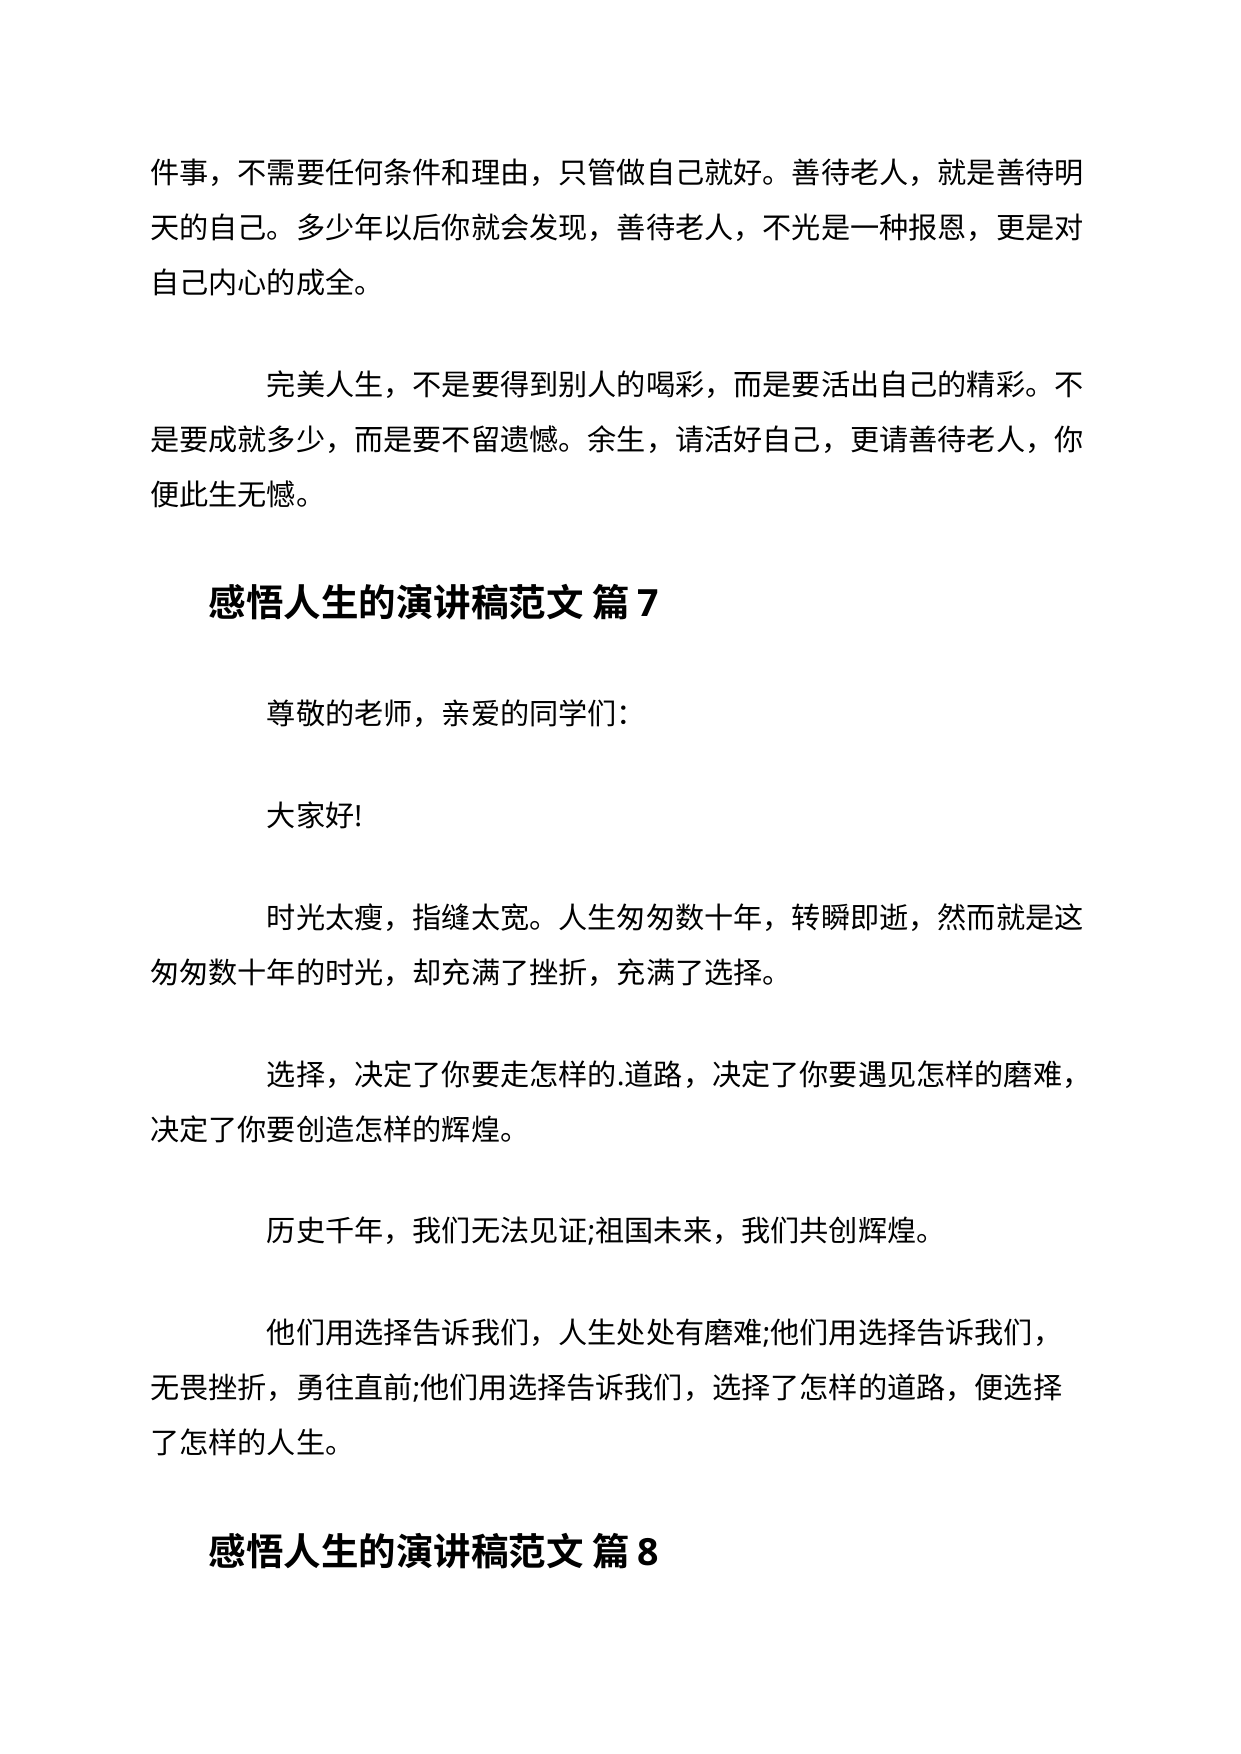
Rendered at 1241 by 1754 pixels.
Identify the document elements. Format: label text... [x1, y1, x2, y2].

text 感悟人生的演讲稿范文 篇7 [150, 573, 1090, 628]
text 选择，决定了你要走怎样的.道路，决定了你要遇见怎样的磨难，决定了你要创造怎样的辉煌。 [150, 1051, 1090, 1148]
text 时光太瘦，指缝太宽。人生匆匆数十年，转瞬即逝，然而就是这匆匆数十年的时光，却充满了挫折，充满了选择。 [150, 894, 1090, 992]
text 历史千年，我们无法见证;祖国未来，我们共创辉煌。 [150, 1208, 1090, 1250]
text 大家好! [150, 792, 1090, 835]
text 尊敬的老师，亲爱的同学们： [150, 691, 1090, 733]
text 完美人生，不是要得到别人的喝彩，而是要活出自己的精彩。不是要成就多少，而是要不留遗憾。余生，请活好自己，更请善待老人，你便此生无憾。 [150, 362, 1090, 514]
text 感悟人生的演讲稿范文 篇8 [150, 1522, 1090, 1576]
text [150, 150, 1090, 302]
text 他们用选择告诉我们，人生处处有磨难;他们用选择告诉我们，无畏挫折，勇往直前;他们用选择告诉我们，选择了怎样的道路，便选择了怎样的人生。 [150, 1310, 1090, 1462]
